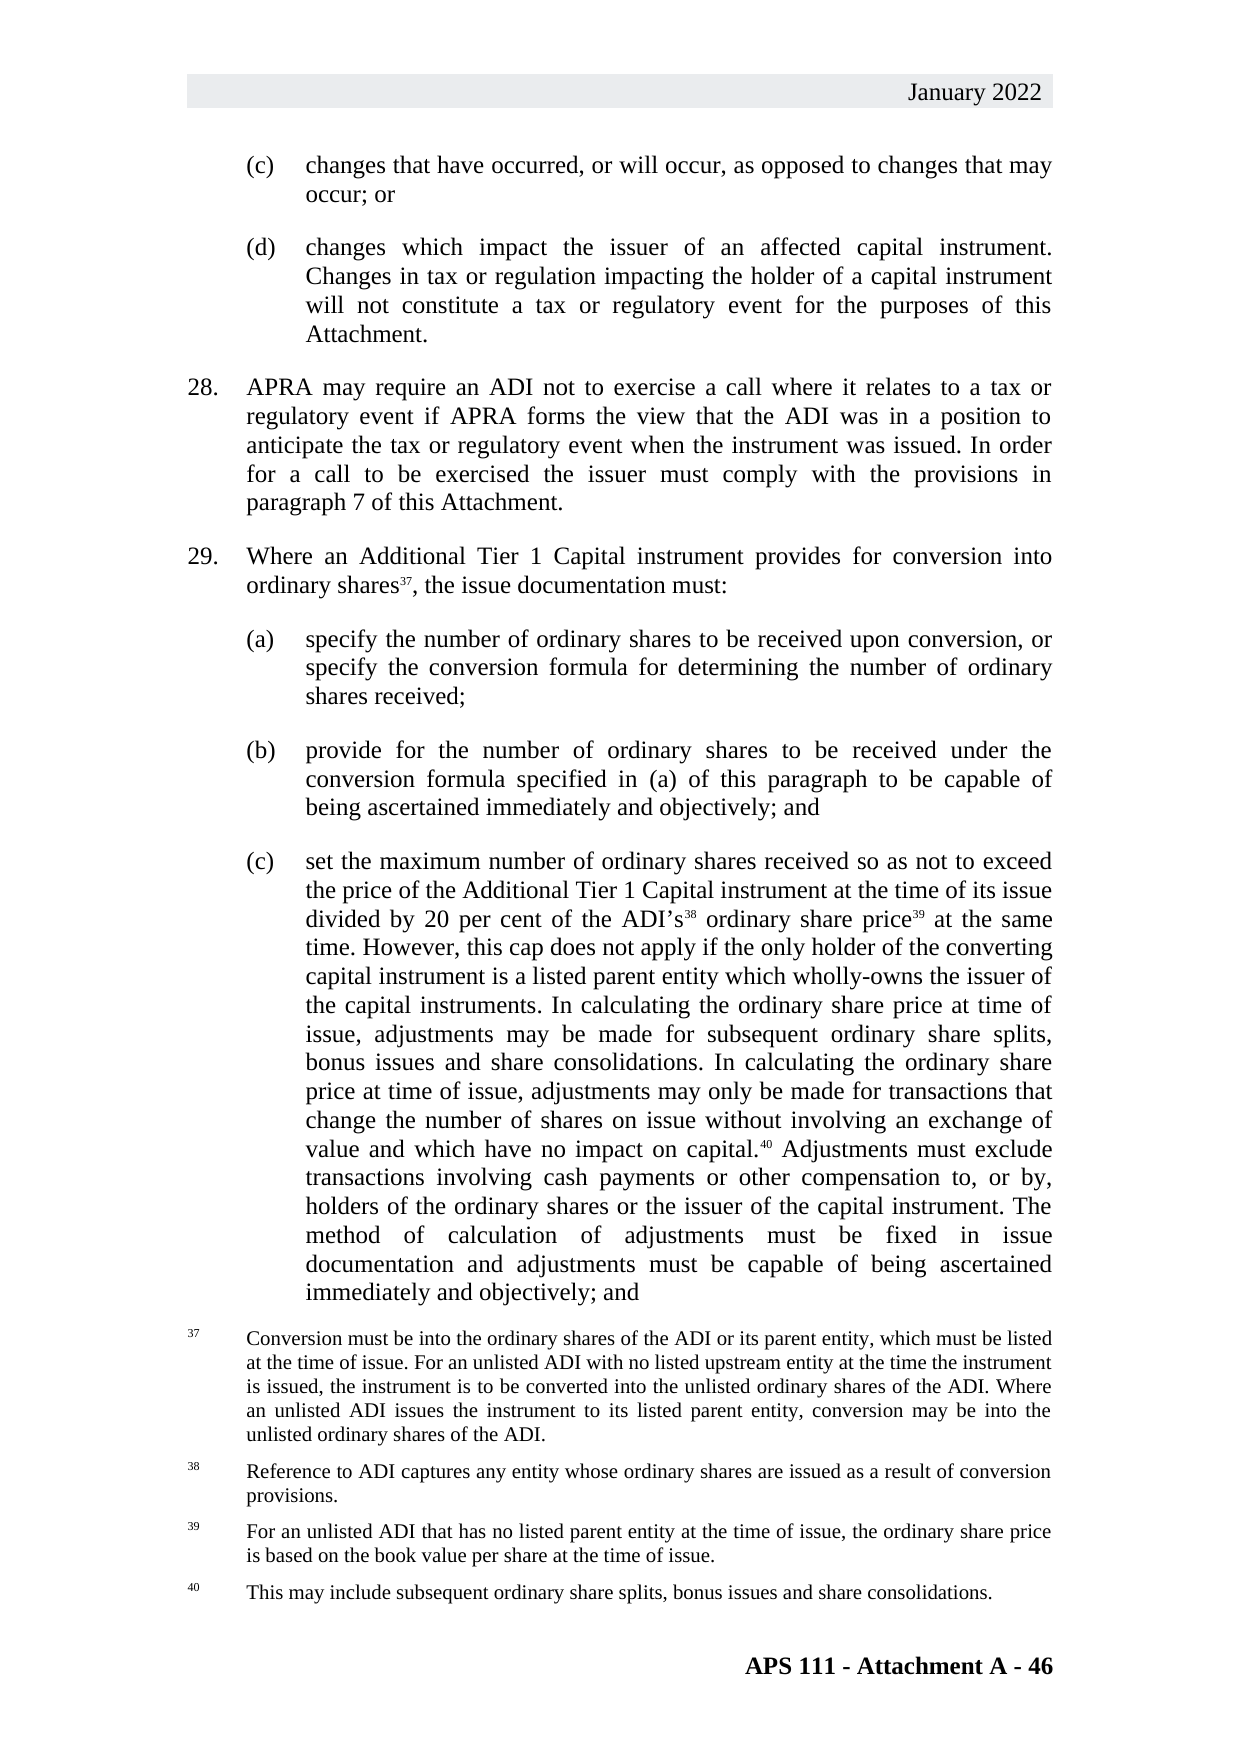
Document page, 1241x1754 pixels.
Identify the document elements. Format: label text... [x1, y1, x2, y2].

text APRA may require an ADI not to exercise a call where it relates to a tax or regulatory event if APRA forms the view that the ADI was in a position to anticipate the tax or regulatory event when the instrument was issued. In order for a call to be exercised the issuer must comply with the provisions in paragraph 7 of this Attachment. [187, 372, 1053, 516]
text changes that have occurred, or will occur, as opposed to changes that may occur; or [246, 150, 1053, 207]
text specify the number of ordinary shares to be received upon conversion, or specify the conversion formula for determining the number of ordinary shares received; [246, 624, 1053, 710]
text Where an Additional Tier 1 Capital instrument provides for conversion into ordinary shares, the issue documentation must: [187, 541, 1053, 599]
text set the maximum number of ordinary shares received so as not to exceed the price of the Additional Tier 1 Capital instrument at the time of its issue divided by 20 per cent of the ADI’s ordinary share price at the same time. However, this cap does not apply if the only holder of the converting capital instrument is a listed parent entity which wholly-owns the issuer of the capital instruments. In calculating the ordinary share price at time of issue, adjustments may be made for subsequent ordinary share splits, bonus issues and share consolidations. In calculating the ordinary share price at time of issue, adjustments may only be made for transactions that change the number of shares on issue without involving an exchange of value and which have no impact on capital. Adjustments must exclude transactions involving cash payments or other compensation to, or by, holders of the ordinary shares or the issuer of the capital instrument. The method of calculation of adjustments must be fixed in issue documentation and adjustments must be capable of being ascertained immediately and objectively; and [246, 846, 1053, 1306]
text changes which impact the issuer of an affected capital instrument. Changes in tax or regulation impacting the holder of a capital instrument will not constitute a tax or regulatory event for the purposes of this Attachment. [246, 232, 1053, 347]
text provide for the number of ordinary shares to be received under the conversion formula specified in (a) of this paragraph to be capable of being ascertained immediately and objectively; and [246, 735, 1053, 821]
